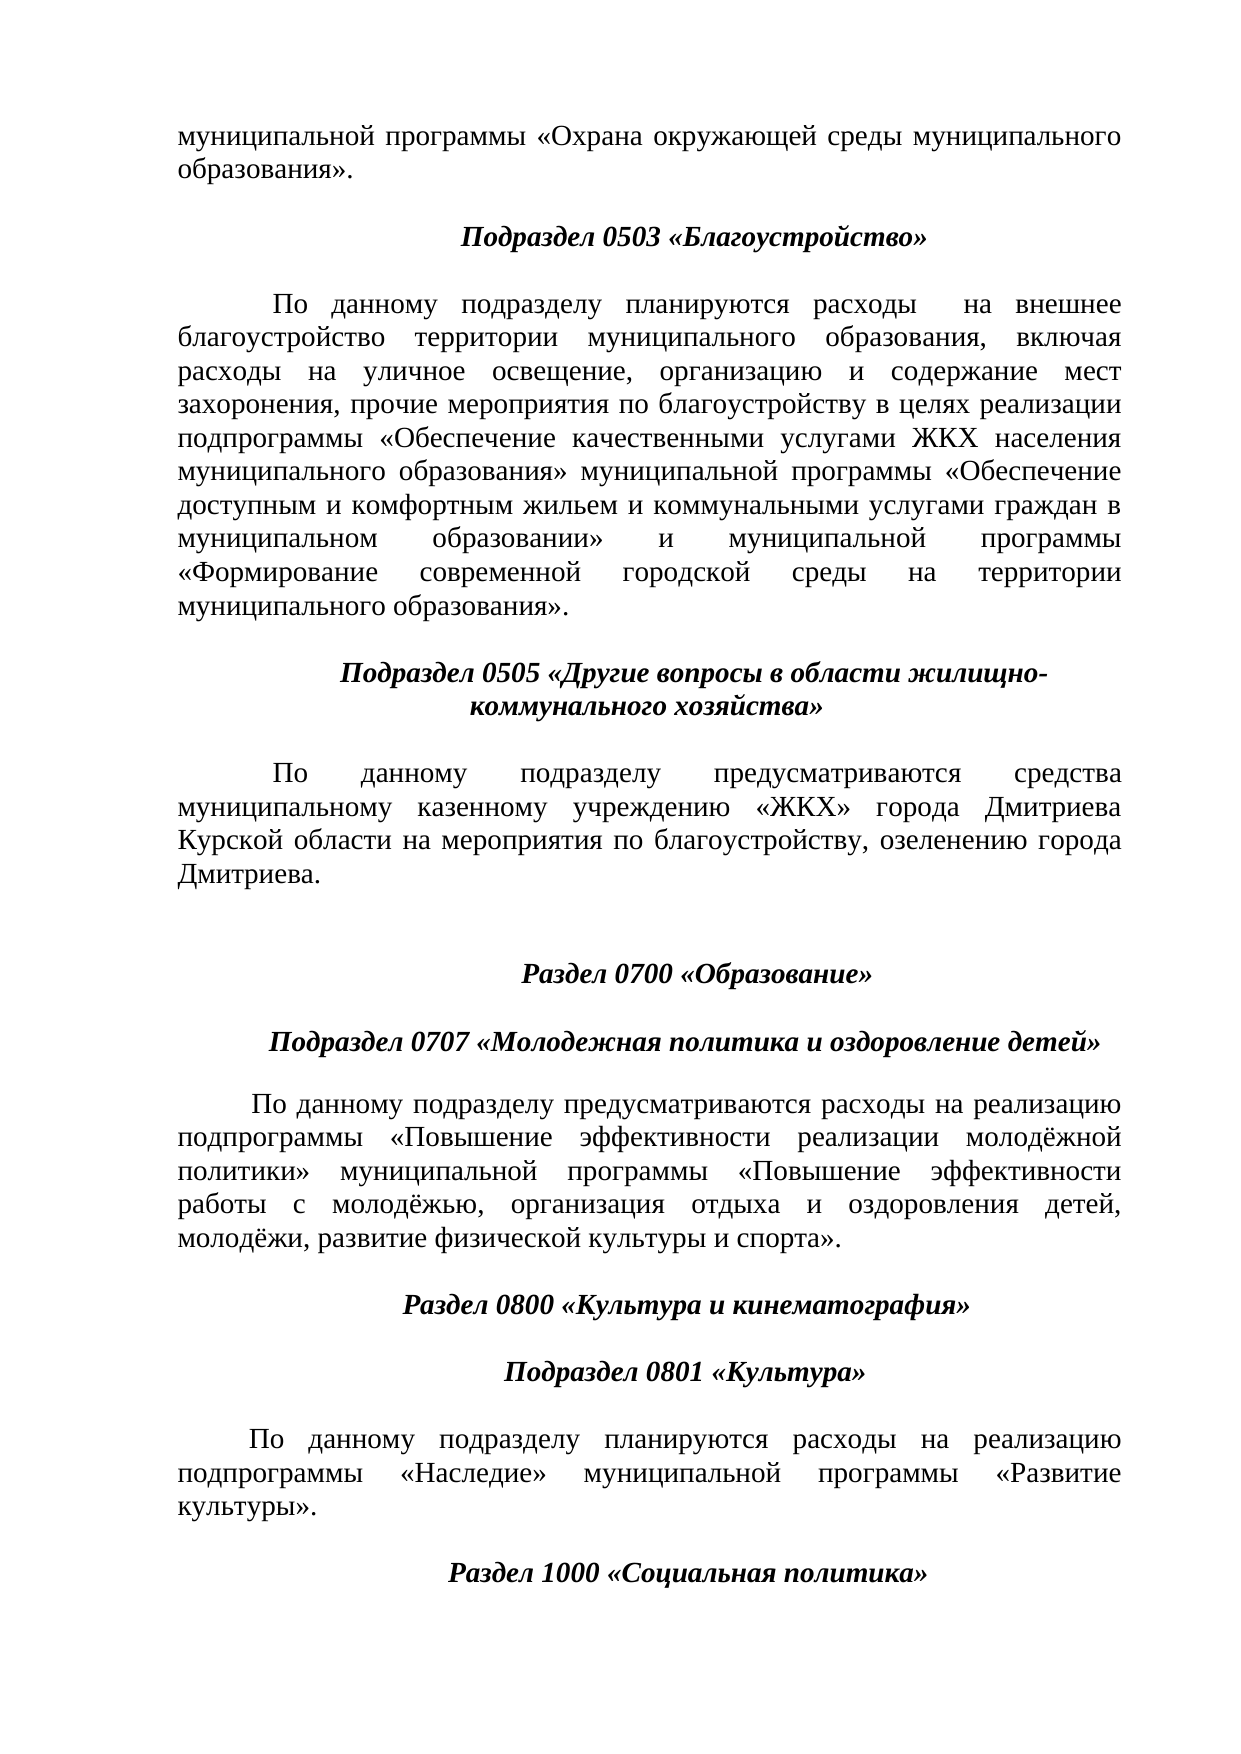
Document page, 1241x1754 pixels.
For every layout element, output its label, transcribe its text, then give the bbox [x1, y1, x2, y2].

text По данному подразделу планируются расходы на внешнее благоустройство территории муниципального образования, включая расходы на уличное освещение, организацию и содержание мест захоронения, прочие мероприятия по благоустройству в целях реализации подпрограммы «Обеспечение качественными услугами ЖКХ населения муниципального образования» муниципальной программы «Обеспечение доступным и комфортным жильем и коммунальными услугами граждан в муниципальном образовании» и муниципальной программы «Формирование современной городской среды на территории муниципального образования». [177, 286, 1122, 621]
text По данному подразделу планируются расходы на реализацию подпрограммы «Наследие» муниципальной программы «Развитие культуры». [177, 1421, 1122, 1522]
text Подраздел 0505 «Другие вопросы в области жилищно-коммунального хозяйства» [171, 655, 1122, 722]
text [177, 118, 1122, 185]
text Подраздел 0707 «Молодежная политика и оздоровление детей» [177, 1024, 1122, 1057]
text Подраздел 0503 «Благоустройство» [171, 219, 1122, 252]
text Раздел 0800 «Культура и кинематография» [177, 1287, 1122, 1321]
text По данному подразделу предусматриваются средства муниципальному казенному учреждению «ЖКХ» города Дмитриева Курской области на мероприятия по благоустройству, озеленению города Дмитриева. [177, 755, 1122, 889]
text Подраздел 0801 «Культура» [177, 1354, 1122, 1388]
text Раздел 0700 «Образование» [177, 957, 1122, 990]
text Раздел 1000 «Социальная политика» [177, 1556, 1122, 1589]
text По данному подразделу предусматриваются расходы на реализацию подпрограммы «Повышение эффективности реализации молодёжной политики» муниципальной программы «Повышение эффективности работы с молодёжью, организация отдыха и оздоровления детей, молодёжи, развитие физической культуры и спорта». [177, 1086, 1122, 1254]
